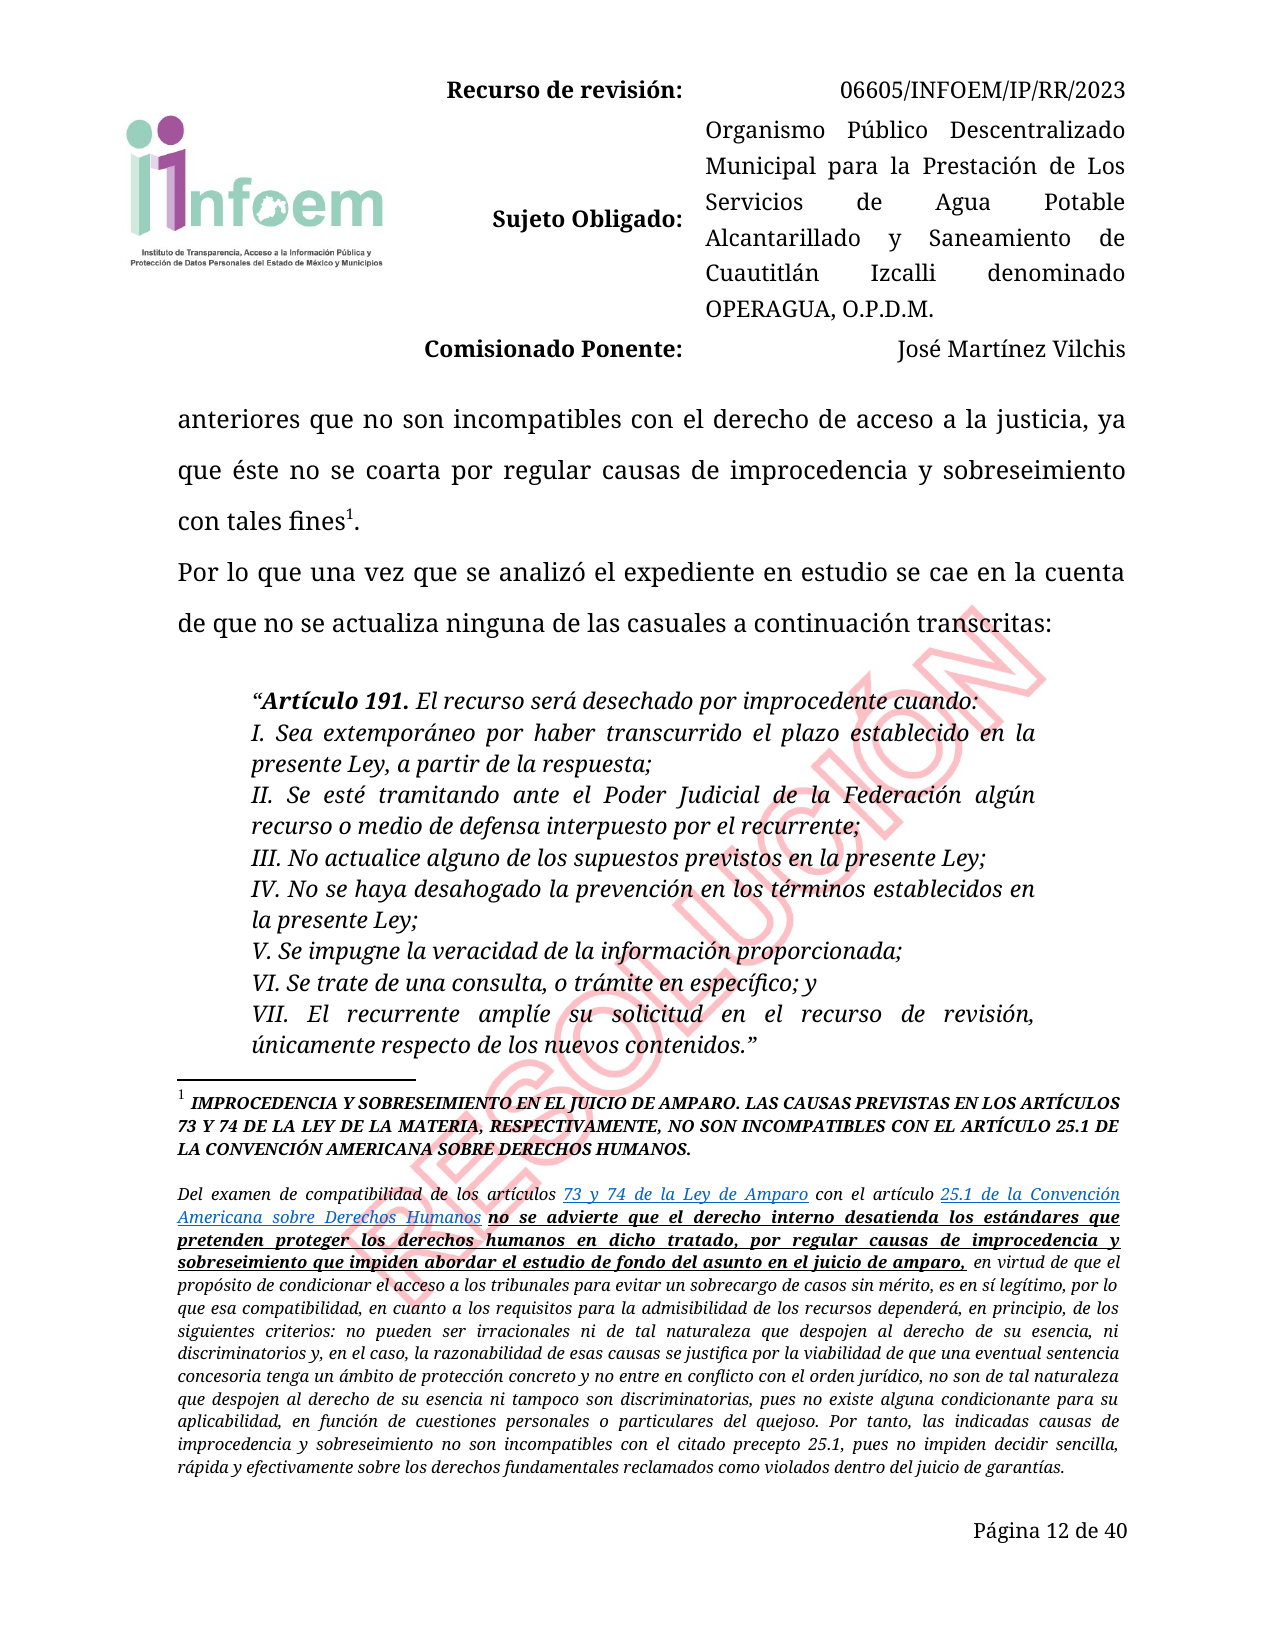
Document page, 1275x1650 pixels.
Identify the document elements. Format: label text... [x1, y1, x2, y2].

text Por lo que una vez que se analizó el expediente en estudio se cae en la cuenta de que no se actualiza ninguna de las casuales a continuación transcritas: [177, 554, 1127, 639]
text I. Sea extemporáneo por haber transcurrido el plazo establecido en la presente Ley, a partir de la respuesta; [251, 717, 1039, 779]
text III. No actualice alguno de los supuestos previstos en la presente Ley; [251, 842, 1039, 873]
text “Artículo 191. El recurso será desechado por improcedente cuando: [251, 685, 1039, 717]
text V. Se impugne la veracidad de la información proporcionada; [251, 935, 1039, 967]
text VI. Se trate de una consulta, o trámite en específico; y [251, 967, 1039, 998]
text VII. El recurrente amplíe su solicitud en el recurso de revisión, únicamente respecto de los nuevos contenidos.” [251, 998, 1039, 1060]
text II. Se esté tramitando ante el Poder Judicial de la Federación algún recurso o medio de defensa interpuesto por el recurrente; [251, 779, 1039, 842]
picture [0, 51, 1275, 1650]
text IV. No se haya desahogado la prevención en los términos establecidos en la presente Ley; [251, 873, 1039, 935]
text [177, 401, 1127, 537]
